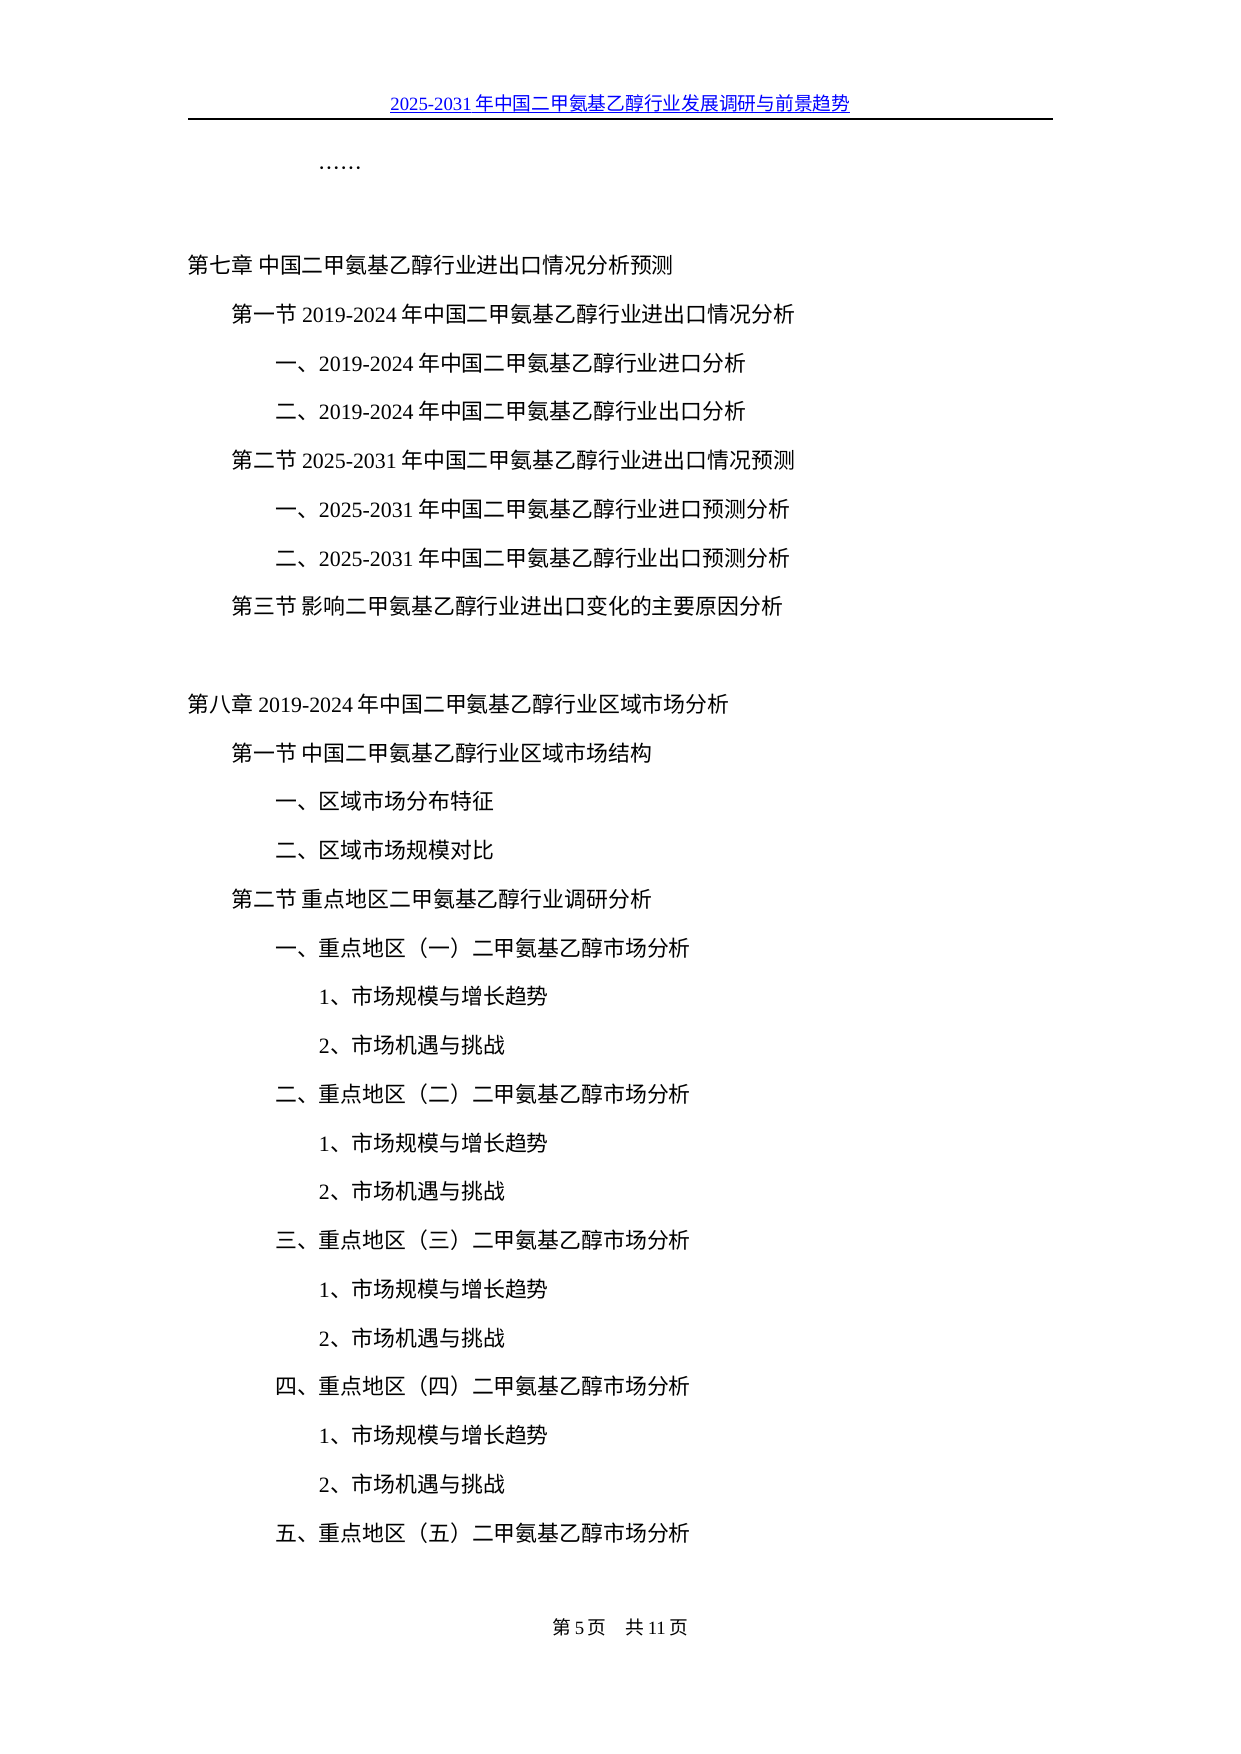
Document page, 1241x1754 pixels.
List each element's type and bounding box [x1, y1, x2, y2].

text [187, 150, 1053, 1548]
